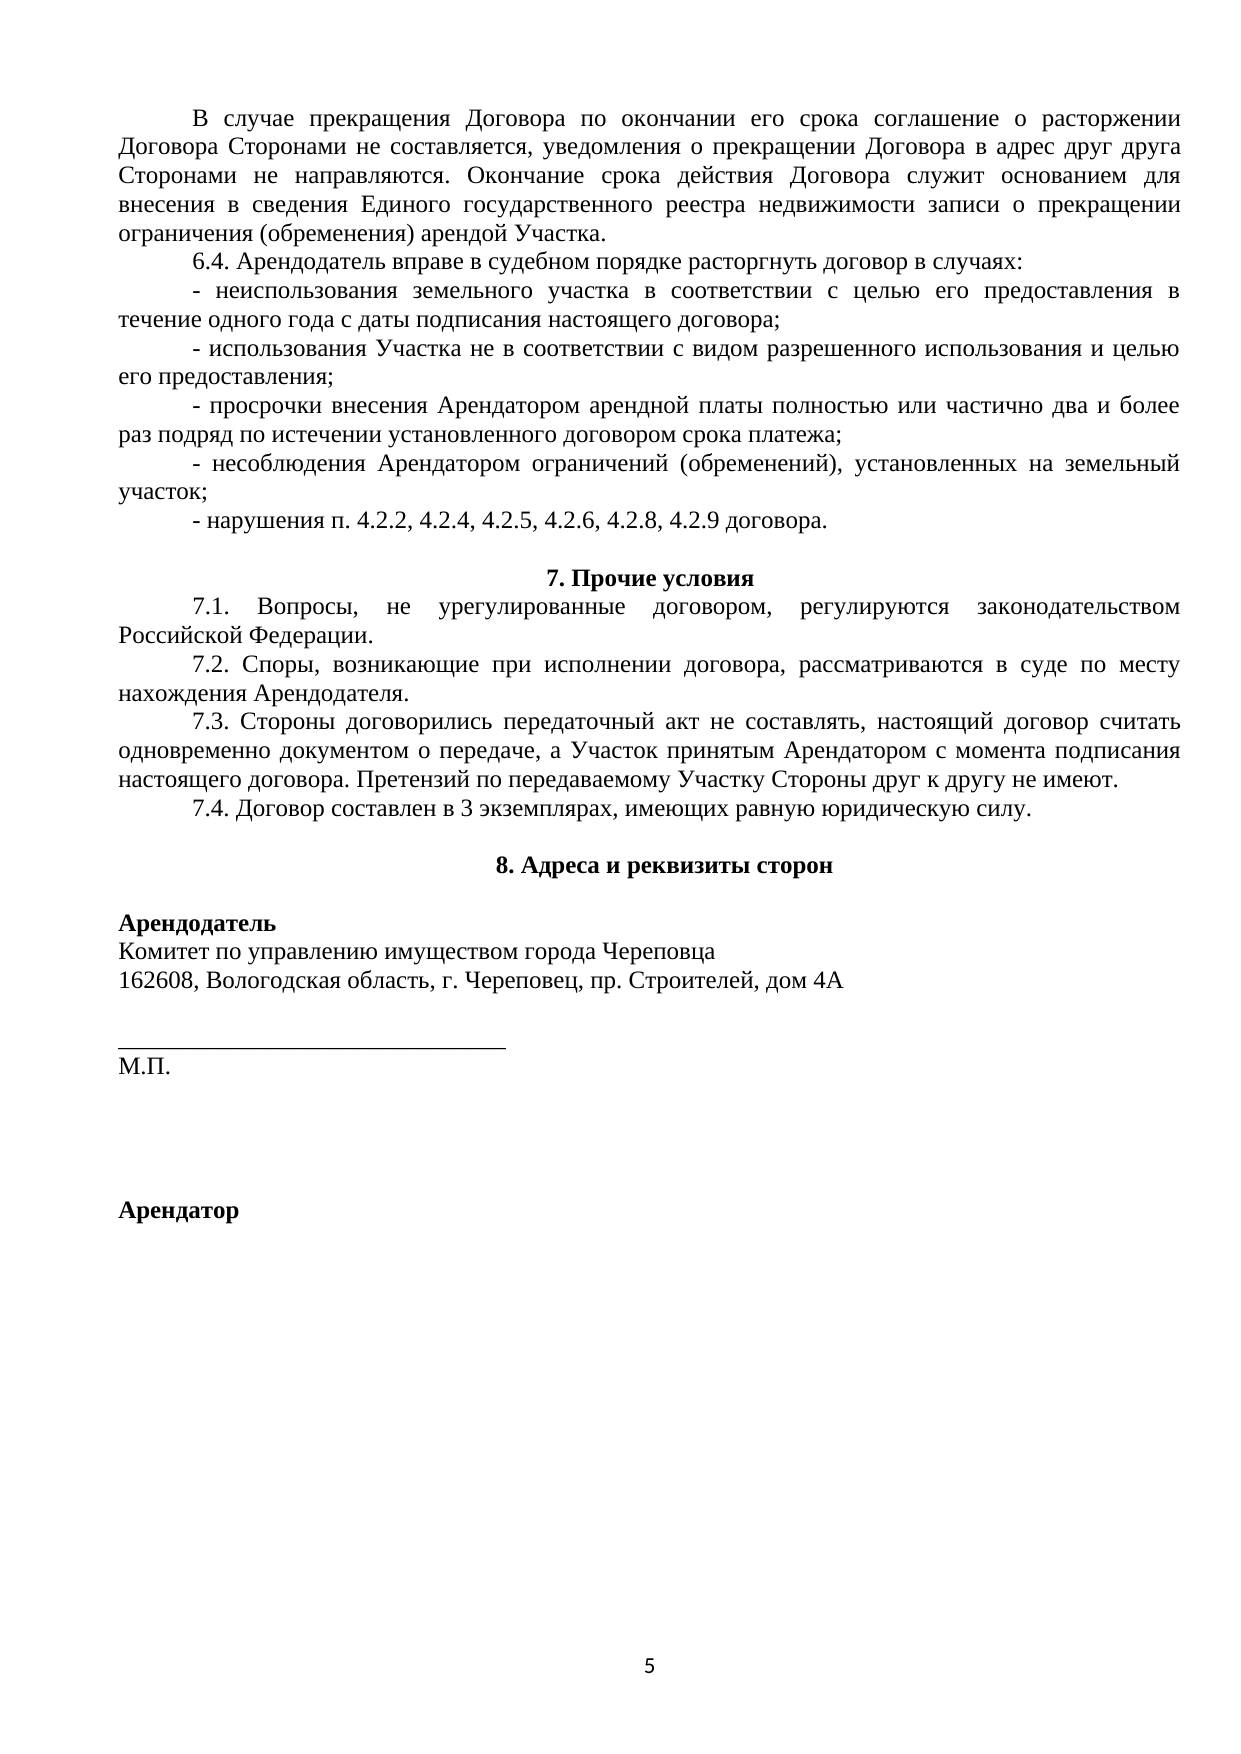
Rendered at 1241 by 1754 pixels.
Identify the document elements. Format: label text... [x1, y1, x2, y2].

text _______________________________ [118, 1023, 1181, 1051]
text - неиспользования земельного участка в соответствии с целью его предоставления в течение одного года с даты подписания настоящего договора; [118, 275, 1181, 333]
text 162608, Вологодская область, г. Череповец, пр. Строителей, дом 4А [118, 965, 1181, 994]
text - использования Участка не в соответствии с видом разрешенного использования и целью его предоставления; [118, 333, 1181, 390]
text 8. Адреса и реквизиты сторон [148, 850, 1181, 879]
text - просрочки внесения Арендатором арендной платы полностью или частично два и более раз подряд по истечении установленного договором срока платежа; [118, 390, 1181, 448]
text М.П. [118, 1051, 1181, 1080]
text Комитет по управлению имуществом города Череповца [118, 936, 1181, 965]
text В случае прекращения Договора по окончании его срока соглашение о расторжении Договора Сторонами не составляется, уведомления о прекращении Договора в адрес друг друга Сторонами не направляются. Окончание срока действия Договора служит основанием для внесения в сведения Единого государственного реестра недвижимости записи о прекращении ограничения (обременения) арендой Участка. [118, 103, 1182, 246]
text 7.4. Договор составлен в 3 экземплярах, имеющих равную юридическую силу. [118, 793, 1182, 821]
text Арендодатель [118, 908, 1181, 936]
text 7.2. Споры, возникающие при исполнении договора, рассматриваются в суде по месту нахождения Арендодателя. [118, 649, 1182, 706]
text 7.1. Вопросы, не урегулированные договором, регулируются законодательством Российской Федерации. [118, 591, 1181, 649]
text 7. Прочие условия [118, 563, 1182, 591]
text - нарушения п. 4.2.2, 4.2.4, 4.2.5, 4.2.6, 4.2.8, 4.2.9 договора. [118, 505, 1181, 534]
text 7.3. Стороны договорились передаточный акт не составлять, настоящий договор считать одновременно документом о передаче, а Участок принятым Арендатором с момента подписания настоящего договора. Претензий по передаваемому Участку Стороны друг к другу не имеют. [118, 706, 1182, 793]
text 6.4. Арендодатель вправе в судебном порядке расторгнуть договор в случаях: [118, 246, 1181, 275]
text Арендатор [118, 1195, 1181, 1224]
text - несоблюдения Арендатором ограничений (обременений), установленных на земельный участок; [118, 448, 1181, 505]
